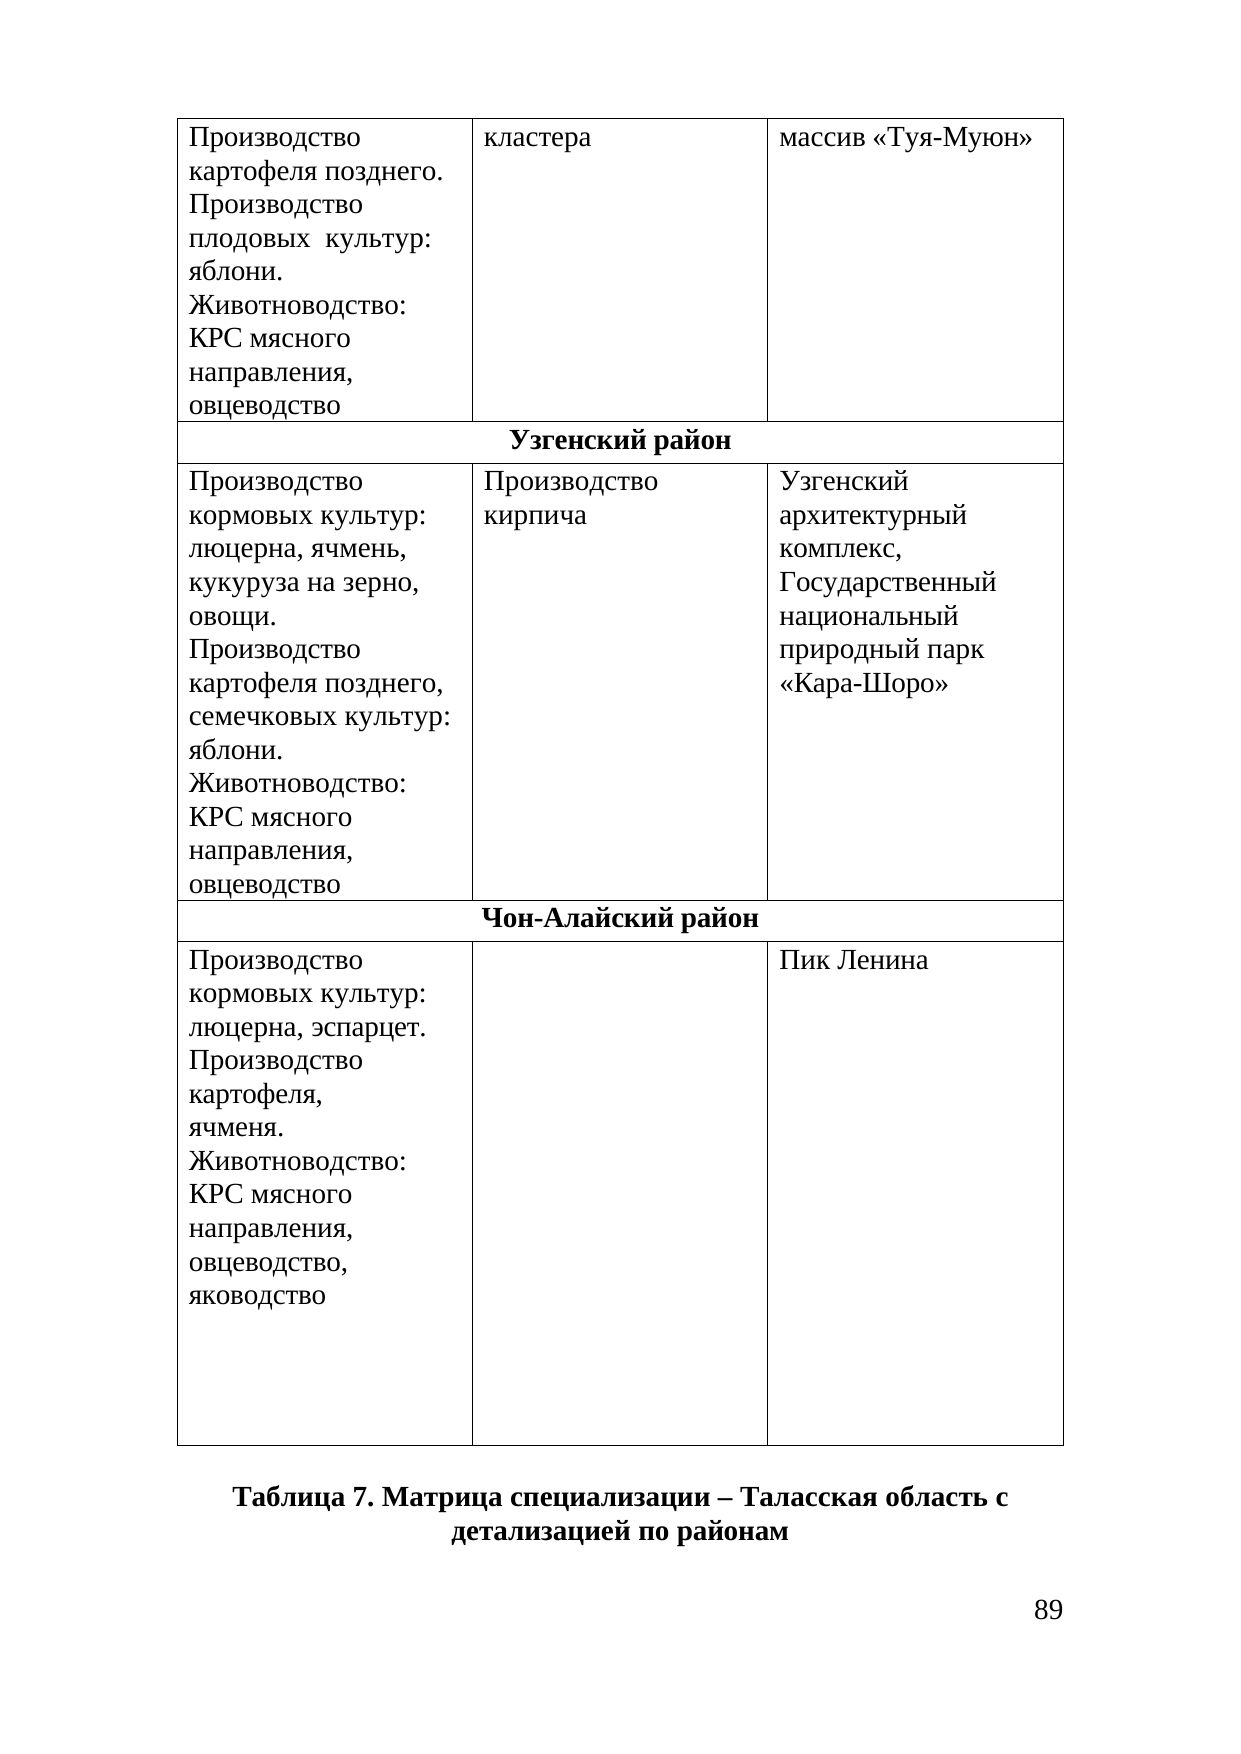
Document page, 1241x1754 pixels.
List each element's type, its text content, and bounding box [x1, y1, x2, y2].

table_cell Производство кормовых культур: люцерна, эспарцет. Производство картофеля, ячменя. Животноводство: КРС мясного направления, овцеводство, яководство [178, 942, 472, 1445]
text Таблица 7. Матрица специализации – Таласская область с детализацией по районам [177, 1479, 1063, 1547]
table_cell Чон-Алайский район [178, 901, 1063, 941]
table_cell [473, 942, 767, 1445]
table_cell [768, 119, 1063, 421]
table_cell Пик Ленина [768, 942, 1063, 1445]
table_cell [473, 119, 767, 421]
table_cell Производство кирпича [473, 464, 767, 899]
table_cell Узгенский архитектурный комплекс, Государственный национальный природный парк «Кара-Шоро» [768, 464, 1063, 899]
table_cell Узгенский район [178, 422, 1063, 462]
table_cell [178, 119, 472, 421]
table_cell Производство кормовых культур: люцерна, ячмень, кукуруза на зерно, овощи. Производство картофеля позднего, семечковых культур: яблони. Животноводство: КРС мясного направления, овцеводство [178, 464, 472, 899]
